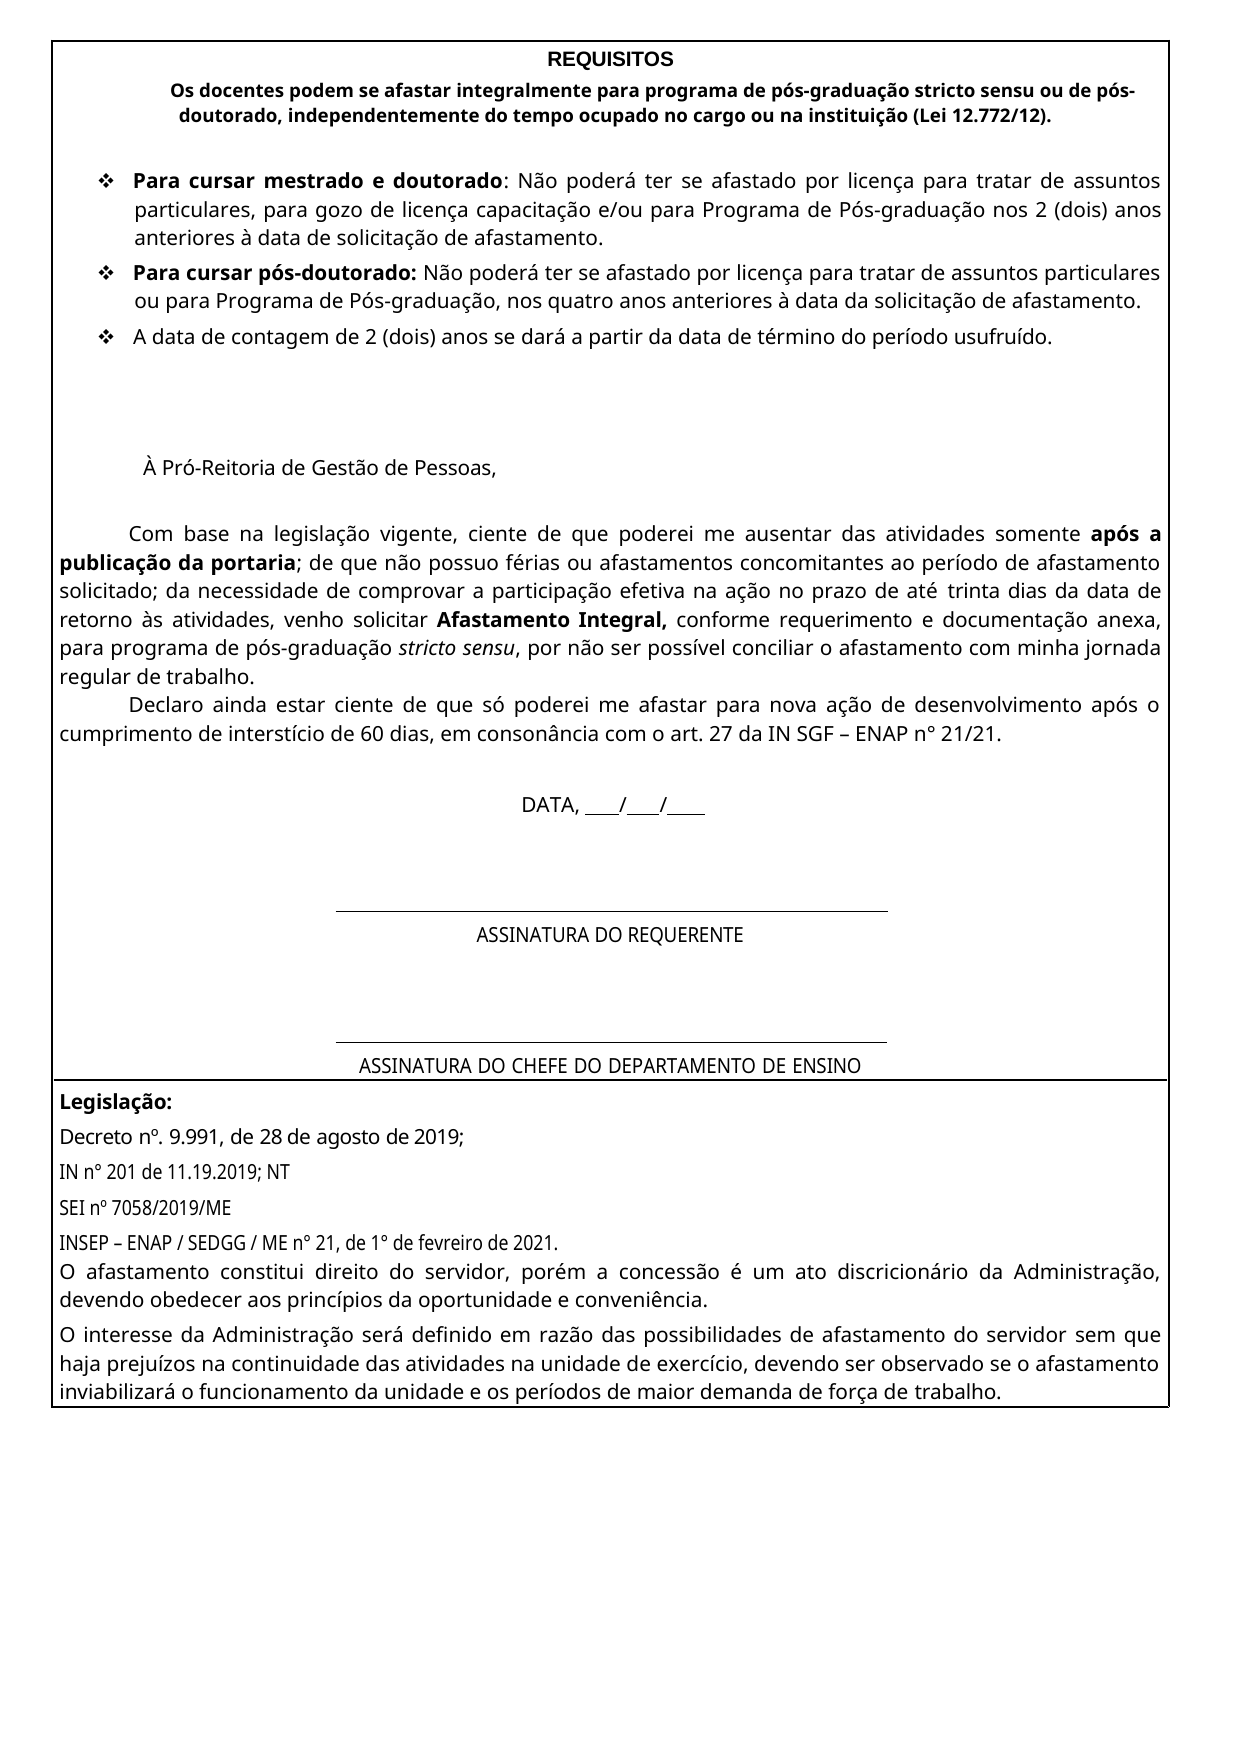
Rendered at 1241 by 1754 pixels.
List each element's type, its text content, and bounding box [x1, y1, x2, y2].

table_cell Legislação: Decreto nº. 9.991, de 28 de agosto de 2019; IN n° 201 de 11.19.2019; NT SEI nº 7058/2019/ME INSEP – ENAP / SEDGG / ME n° 21, de 1° de fevreiro de 2021. O afastamento constitui direito do servidor, porém a concessão é um ato discricionário da Administração, devendo obedecer aos princípios da oportunidade e conveniência. O interesse da Administração será definido em razão das possibilidades de afastamento do servidor sem que haja prejuízos na continuidade das atividades na unidade de exercício, devendo ser observado se o afastamento inviabilizará o funcionamento da unidade e os períodos de maior demanda de força de trabalho. [53, 1079, 1168, 1406]
table_header REQUISITOS Os docentes podem se afastar integralmente para programa de pós-graduação stricto sensu ou de pós- doutorado, independentemente do tempo ocupado no cargo ou na instituição (Lei 12.772/12). Para cursar mestrado e doutorado: Não poderá ter se afastado por licença para tratar de assuntos particulares, para gozo de licença capacitação e/ou para Programa de Pós-graduação nos 2 (dois) anos anteriores à data de solicitação de afastamento. Para cursar pós-doutorado: Não poderá ter se afastado por licença para tratar de assuntos particulares ou para Programa de Pós-graduação, nos quatro anos anteriores à data da solicitação de afastamento. A data de contagem de 2 (dois) anos se dará a partir da data de término do período usufruído. À Pró-Reitoria de Gestão de Pessoas, Com base na legislação vigente, ciente de que poderei me ausentar das atividades somente após a publicação da portaria; de que não possuo férias ou afastamentos concomitantes ao período de afastamento solicitado; da necessidade de comprovar a participação efetiva na ação no prazo de até trinta dias da data de retorno às atividades, venho solicitar Afastamento Integral, conforme requerimento e documentação anexa, para programa de pós-graduação stricto sensu, por não ser possível conciliar o afastamento com minha jornada regular de trabalho. Declaro ainda estar ciente de que só poderei me afastar para nova ação de desenvolvimento após o cumprimento de interstício de 60 dias, em consonância com o art. 27 da IN SGF – ENAP n° 21/21. DATA, / / ASSINATURA DO REQUERENTE ASSINATURA DO CHEFE DO DEPARTAMENTO DE ENSINO [53, 42, 1168, 1079]
